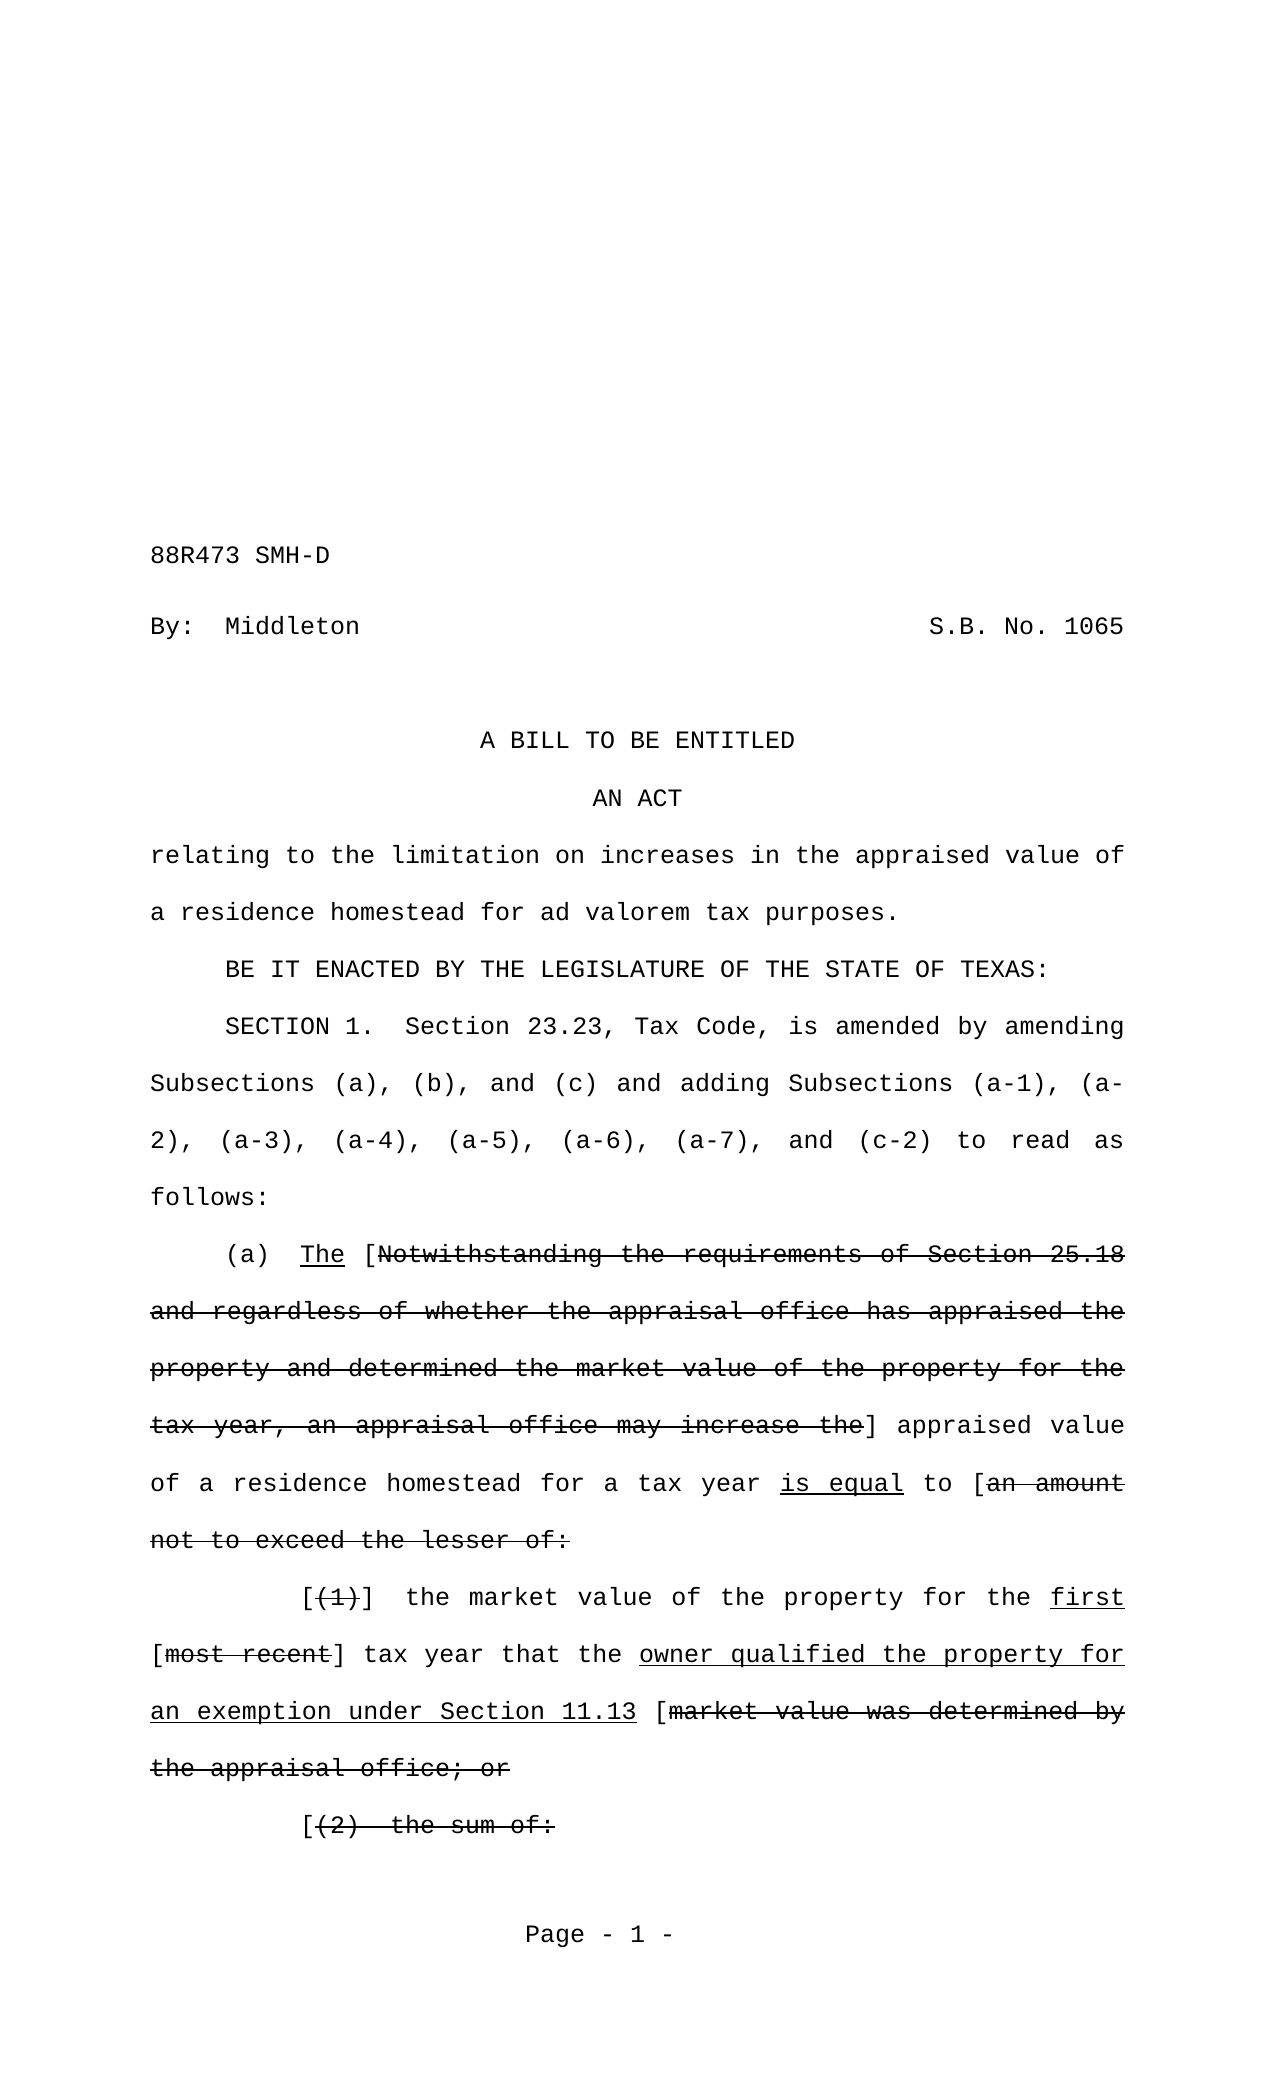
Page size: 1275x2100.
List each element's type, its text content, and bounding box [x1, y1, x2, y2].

text 88R473 SMH-D [150, 542, 1125, 571]
text By: Middleton S.B. No. 1065 [150, 614, 1125, 642]
text (a) The [Notwithstanding the requirements of Section 25.18 and regardless of whether the appraisal office has appraised the property and determined the market value of the property for the tax year, an appraisal office may increase the] appraised value of a residence homestead for a tax year is equal to [an amount not to exceed the lesser of: [150, 1242, 1125, 1312]
text BE IT ENACTED BY THE LEGISLATURE OF THE STATE OF TEXAS: [150, 956, 1125, 985]
text [(2) the sum of: [150, 1812, 1125, 1841]
text [(1)] the market value of the property for the first [most recent] tax year that the owner qualified the property for an exemption under Section 11.13 [market value was determined by the appraisal office; or [150, 1584, 1125, 1784]
text A BILL TO BE ENTITLED [150, 728, 1125, 756]
text (a) The [Notwithstanding the requirements of Section 25.18 and regardless of whether the appraisal office has appraised the property and determined the market value of the property for the tax year, an appraisal office may increase the] appraised value of a residence homestead for a tax year is equal to [an amount not to exceed the lesser of: [150, 1314, 1125, 1369]
text (a) The [Notwithstanding the requirements of Section 25.18 and regardless of whether the appraisal office has appraised the property and determined the market value of the property for the tax year, an appraisal office may increase the] appraised value of a residence homestead for a tax year is equal to [an amount not to exceed the lesser of: [150, 1371, 1125, 1556]
text AN ACT [150, 785, 1125, 813]
text SECTION 1. Section 23.23, Tax Code, is amended by amending Subsections (a), (b), and (c) and adding Subsections (a-1), (a-2), (a-3), (a-4), (a-5), (a-6), (a-7), and (c-2) to read as follows: [150, 1013, 1125, 1213]
text relating to the limitation on increases in the appraised value of a residence homestead for ad valorem tax purposes. [150, 842, 1125, 928]
